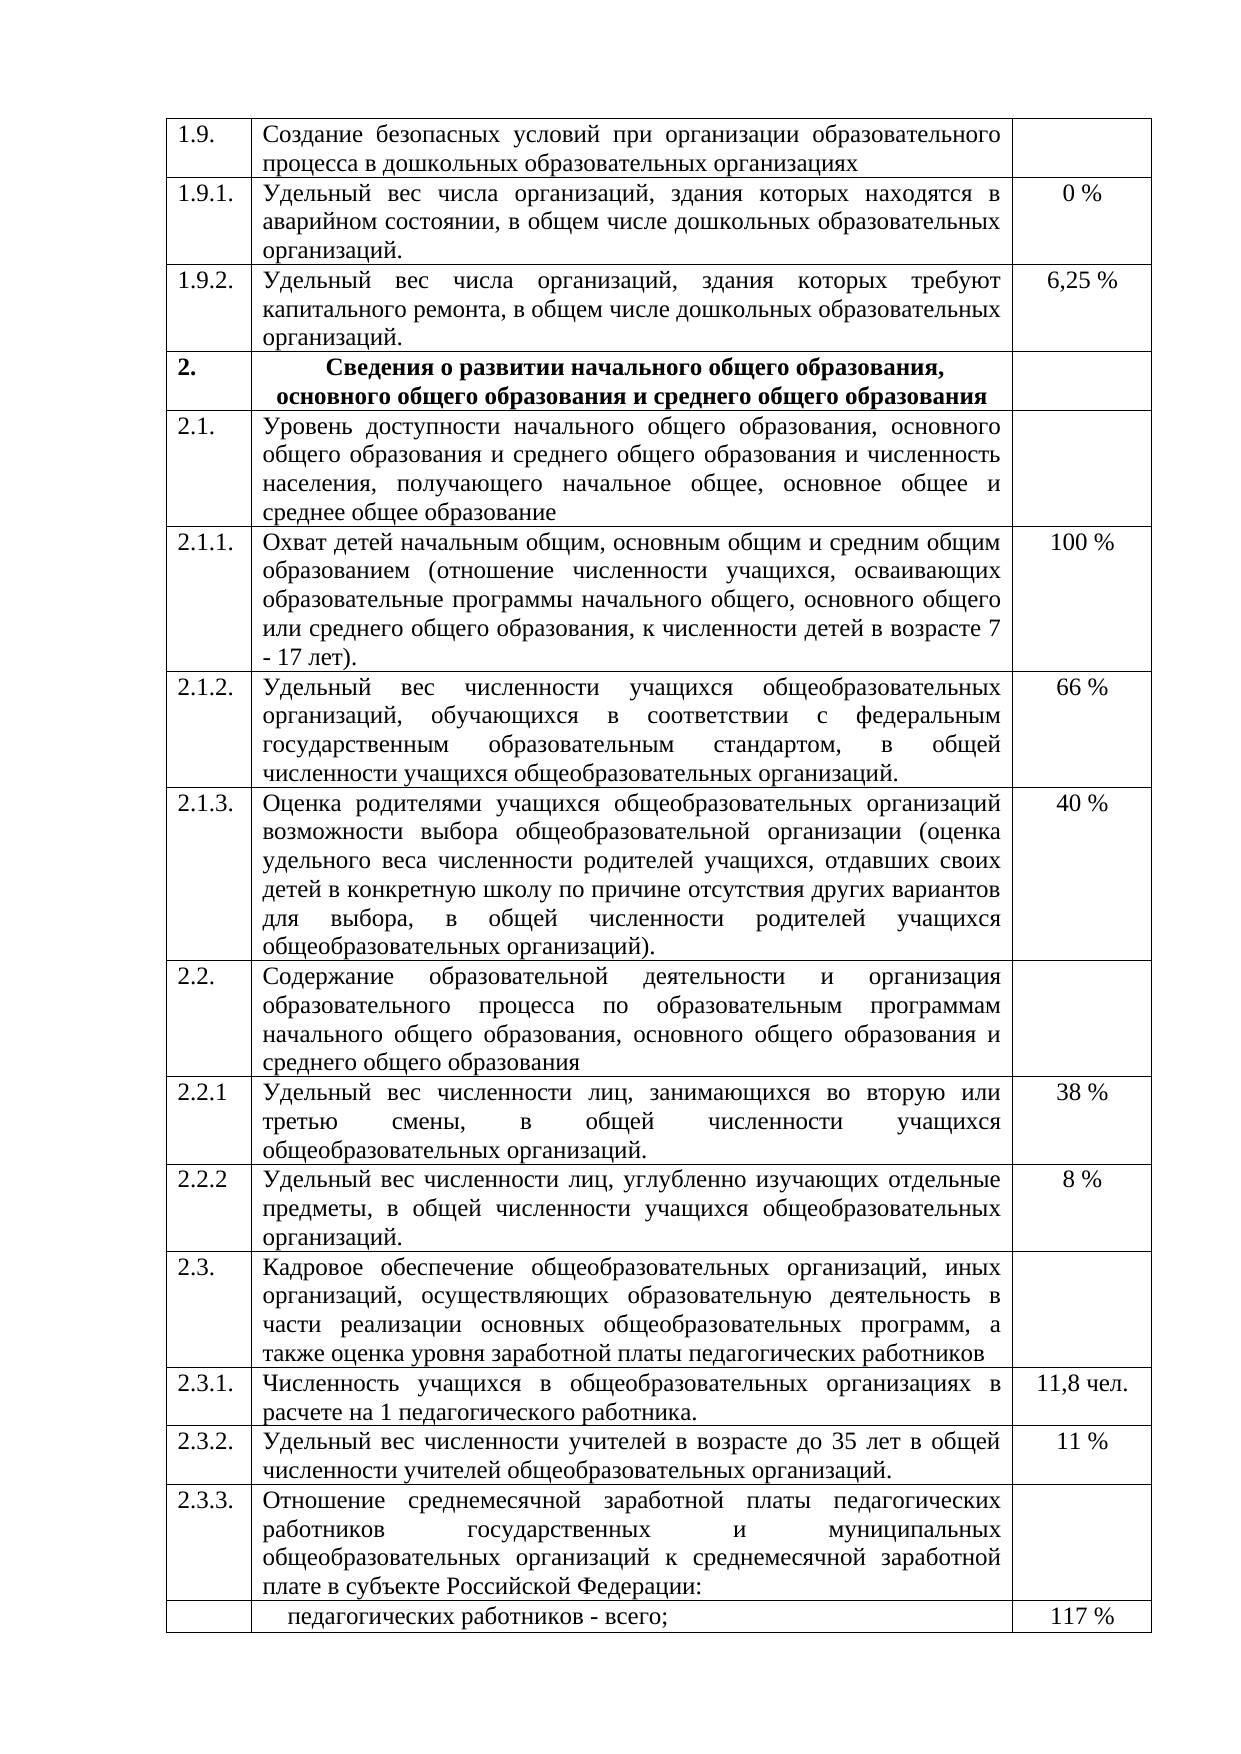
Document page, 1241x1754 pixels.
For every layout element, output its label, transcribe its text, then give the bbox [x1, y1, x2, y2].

table_cell 11,8 чел. [1013, 1368, 1151, 1425]
table_cell [1013, 352, 1151, 410]
table_cell Сведения о развитии начального общего образования, основного общего образования и среднего общего образования [252, 352, 1012, 410]
table_cell 6,25 % [1013, 265, 1151, 351]
table_cell Удельный вес числа организаций, здания которых требуют капитального ремонта, в общем числе дошкольных образовательных организаций. [252, 265, 1012, 351]
table_cell Удельный вес численности учащихся общеобразовательных организаций, обучающихся в соответствии с федеральным государственным образовательным стандартом, в общей численности учащихся общеобразовательных организаций. [252, 672, 1012, 787]
table_cell Уровень доступности начального общего образования, основного общего образования и среднего общего образования и численность населения, получающего начальное общее, основное общее и среднее общее образование [252, 411, 1012, 526]
table_cell Удельный вес численности учителей в возрасте до 35 лет в общей численности учителей общеобразовательных организаций. [252, 1426, 1012, 1484]
table_cell [1013, 119, 1151, 177]
table_cell 38 % [1013, 1077, 1151, 1163]
table_cell 2.2.2 [167, 1165, 251, 1251]
table_cell 100 % [1013, 527, 1151, 671]
table_cell 0 % [1013, 178, 1151, 264]
table_cell 2.3. [167, 1252, 251, 1367]
table_cell Создание безопасных условий при организации образовательного процесса в дошкольных образовательных организациях [252, 119, 1012, 177]
table_cell Удельный вес численности лиц, занимающихся во вторую или третью смены, в общей численности учащихся общеобразовательных организаций. [252, 1077, 1012, 1163]
table_cell [1013, 1252, 1151, 1367]
table_cell Удельный вес численности лиц, углубленно изучающих отдельные предметы, в общей численности учащихся общеобразовательных организаций. [252, 1165, 1012, 1251]
table_cell Охват детей начальным общим, основным общим и средним общим образованием (отношение численности учащихся, осваивающих образовательные программы начального общего, основного общего или среднего общего образования, к численности детей в возрасте 7 - 17 лет). [252, 527, 1012, 671]
table_cell Численность учащихся в общеобразовательных организациях в расчете на 1 педагогического работника. [252, 1368, 1012, 1425]
table_cell 2.3.1. [167, 1368, 251, 1425]
table_cell 2. [167, 352, 251, 410]
table_cell 1.9.1. [167, 178, 251, 264]
table_cell Оценка родителями учащихся общеобразовательных организаций возможности выбора общеобразовательной организации (оценка удельного веса численности родителей учащихся, отдавших своих детей в конкретную школу по причине отсутствия других вариантов для выбора, в общей численности родителей учащихся общеобразовательных организаций). [252, 788, 1012, 960]
table_cell Содержание образовательной деятельности и организация образовательного процесса по образовательным программам начального общего образования, основного общего образования и среднего общего образования [252, 961, 1012, 1076]
table_cell 40 % [1013, 788, 1151, 960]
table_cell 2.1.1. [167, 527, 251, 671]
table_cell 117 % [1013, 1601, 1151, 1632]
table_cell 11 % [1013, 1426, 1151, 1484]
table_cell 8 % [1013, 1165, 1151, 1251]
table_cell Удельный вес числа организаций, здания которых находятся в аварийном состоянии, в общем числе дошкольных образовательных организаций. [252, 178, 1012, 264]
table_cell [1013, 1485, 1151, 1600]
table_cell 2.1.3. [167, 788, 251, 960]
table_cell 2.1.2. [167, 672, 251, 787]
table_cell 2.2. [167, 961, 251, 1076]
table_cell 2.3.2. [167, 1426, 251, 1484]
table_cell 2.3.3. [167, 1485, 251, 1600]
table_cell [1013, 961, 1151, 1076]
table_cell 1.9.2. [167, 265, 251, 351]
table_cell 2.1. [167, 411, 251, 526]
table_cell [1013, 411, 1151, 526]
table_cell 1.9. [167, 119, 251, 177]
table_cell [167, 1601, 251, 1632]
table_cell Кадровое обеспечение общеобразовательных организаций, иных организаций, осуществляющих образовательную деятельность в части реализации основных общеобразовательных программ, а также оценка уровня заработной платы педагогических работников [252, 1252, 1012, 1367]
table_cell 2.2.1 [167, 1077, 251, 1163]
table_cell педагогических работников - всего; [252, 1601, 1012, 1632]
table_cell Отношение среднемесячной заработной платы педагогических работников государственных и муниципальных общеобразовательных организаций к среднемесячной заработной плате в субъекте Российской Федерации: [252, 1485, 1012, 1600]
table_cell 66 % [1013, 672, 1151, 787]
